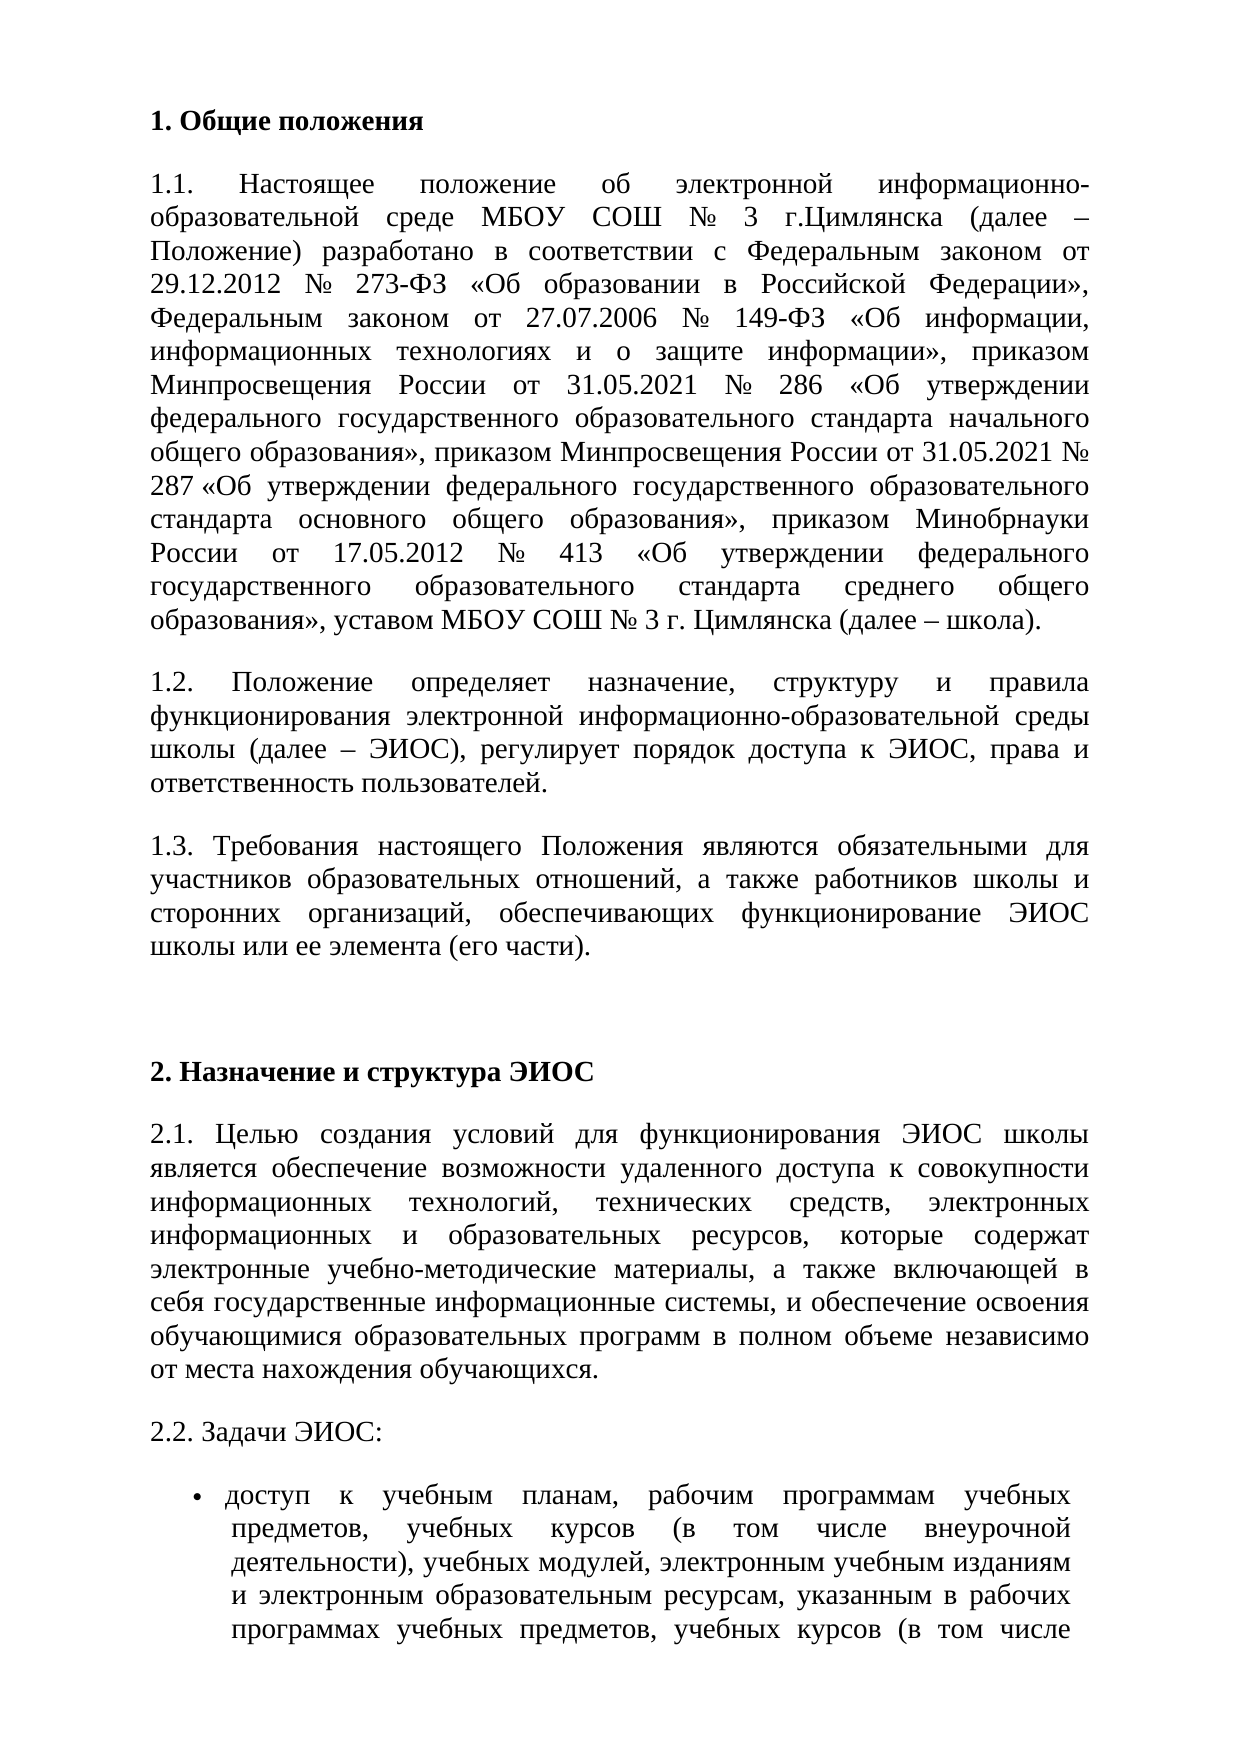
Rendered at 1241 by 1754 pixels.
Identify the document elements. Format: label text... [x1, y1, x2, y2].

text 2. Назначение и структура ЭИОС [150, 1054, 1090, 1087]
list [194, 1477, 1071, 1644]
text 1.1. Настоящее положение об электронной информационно-образовательной среде МБОУ СОШ № 3 г.Цимлянска (далее – Положение) разработано в соответствии с Федеральным законом от 29.12.2012 № 273-ФЗ «Об образовании в Российской Федерации», Федеральным законом от 27.07.2006 № 149-ФЗ «Об информации, информационных технологиях и о защите информации», приказом Минпросвещения России от 31.05.2021 № 286 «Об утверждении федерального государственного образовательного стандарта начального общего образования», приказом Минпросвещения России от 31.05.2021 № 287 «Об утверждении федерального государственного образовательного стандарта основного общего образования», приказом Минобрнауки России от 17.05.2012 № 413 «Об утверждении федерального государственного образовательного стандарта среднего общего образования», уставом МБОУ СОШ № 3 г. Цимлянска (далее – школа). [150, 166, 1090, 635]
text 1.2. Положение определяет назначение, структуру и правила функционирования электронной информационно-образовательной среды школы (далее – ЭИОС), регулирует порядок доступа к ЭИОС, права и ответственность пользователей. [150, 664, 1090, 799]
text 2.1. Целью создания условий для функционирования ЭИОС школы является обеспечение возможности удаленного доступа к совокупности информационных технологий, технических средств, электронных информационных и образовательных ресурсов, которые содержат электронные учебно-методические материалы, а также включающей в себя государственные информационные системы, и обеспечение освоения обучающимися образовательных программ в полном объеме независимо от места нахождения обучающихся. [150, 1117, 1090, 1385]
text 1.3. Требования настоящего Положения являются обязательными для участников образовательных отношений, а также работников школы и сторонних организаций, обеспечивающих функционирование ЭИОС школы или ее элемента (его части). [150, 828, 1090, 962]
text 1. Общие положения [150, 103, 1090, 137]
text 2.2. Задачи ЭИОС: [150, 1414, 1090, 1448]
